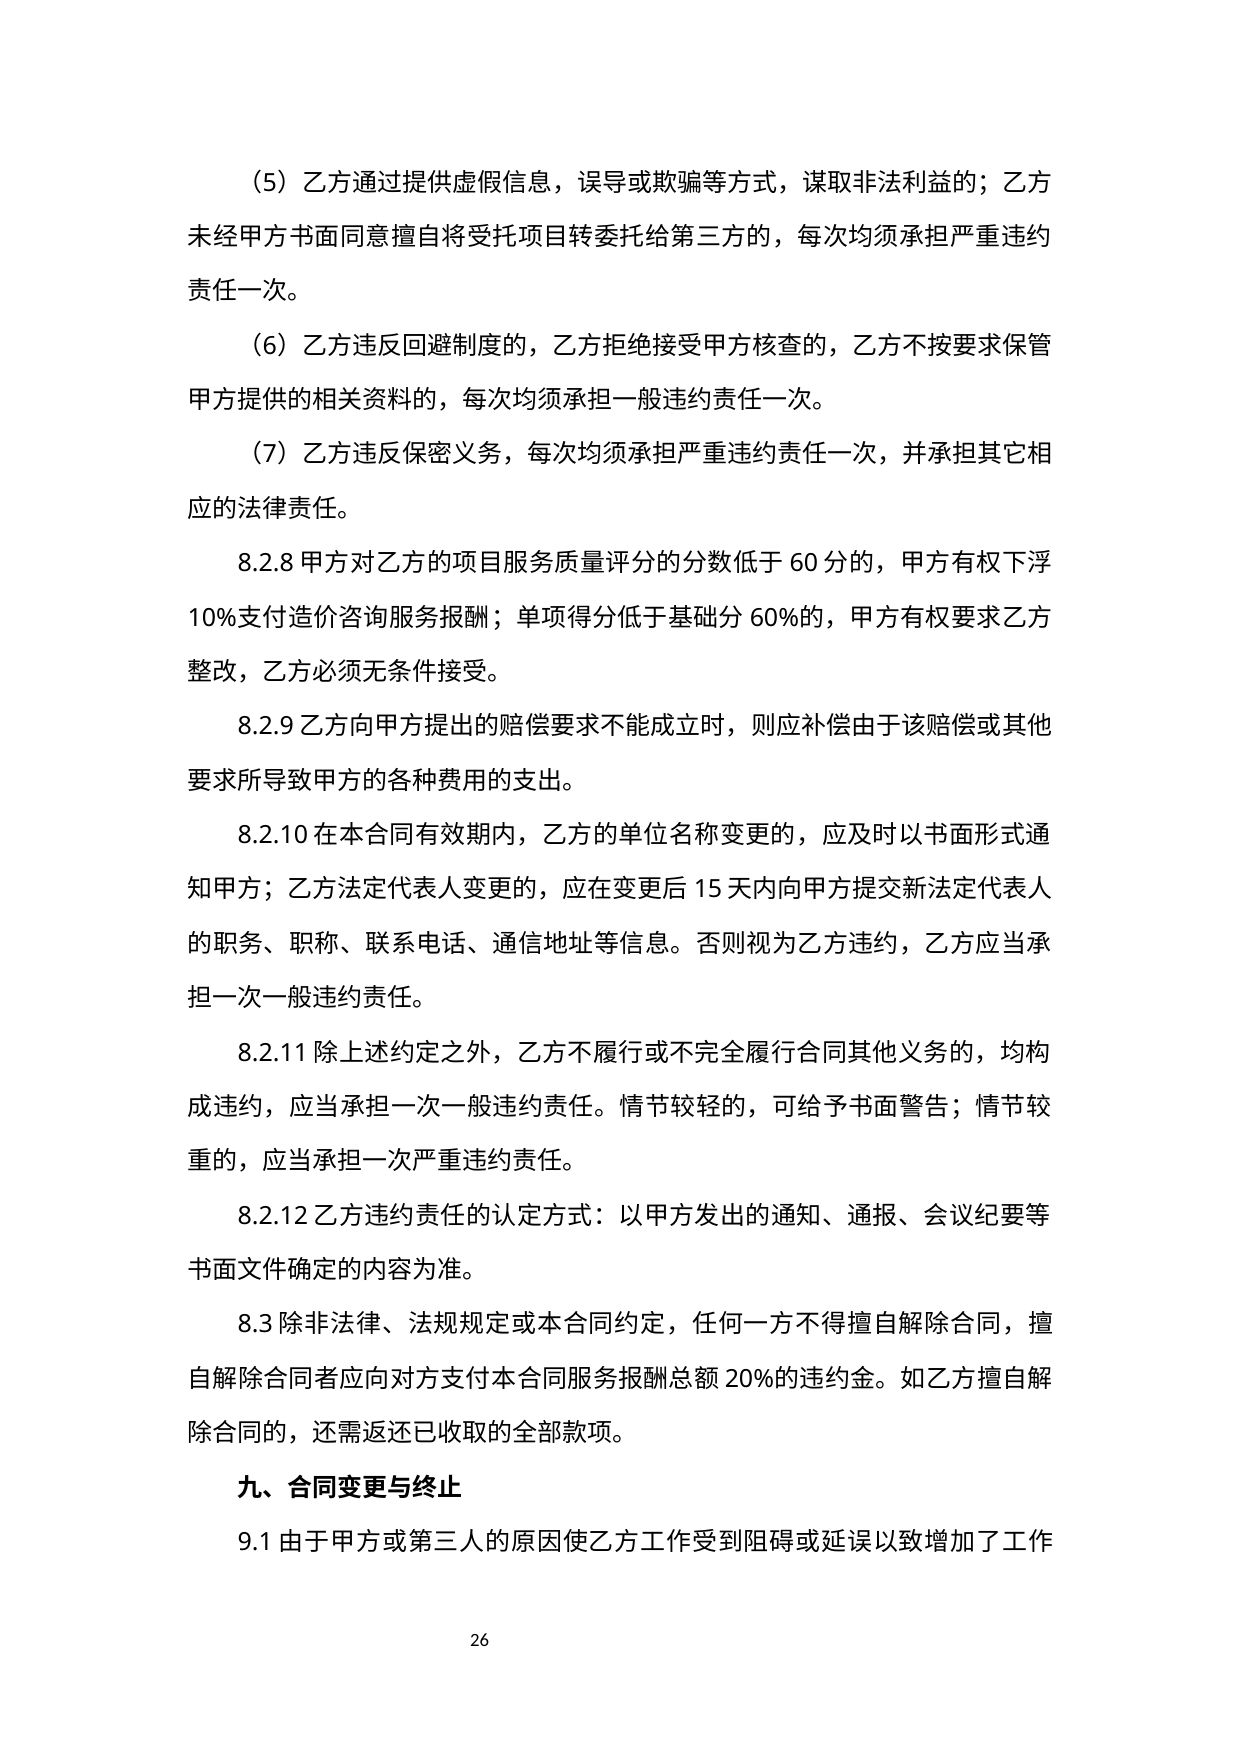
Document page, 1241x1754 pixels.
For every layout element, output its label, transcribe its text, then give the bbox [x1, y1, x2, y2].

text 8.2.10在本合同有效期内，乙方的单位名称变更的，应及时以书面形式通知甲方；乙方法定代表人变更的，应在变更后15天内向甲方提交新法定代表人的职务、职称、联系电话、通信地址等信息。否则视为乙方违约，乙方应当承担一次一般违约责任。 [187, 814, 1053, 1014]
text 8.2.12乙方违约责任的认定方式：以甲方发出的通知、通报、会议纪要等书面文件确定的内容为准。 [187, 1195, 1053, 1286]
text 8.3除非法律、法规规定或本合同约定，任何一方不得擅自解除合同，擅自解除合同者应向对方支付本合同服务报酬总额20%的违约金。如乙方擅自解除合同的，还需返还已收取的全部款项。 [187, 1304, 1053, 1449]
text 8.2.8甲方对乙方的项目服务质量评分的分数低于60分的，甲方有权下浮10%支付造价咨询服务报酬；单项得分低于基础分60%的，甲方有权要求乙方整改，乙方必须无条件接受。 [187, 543, 1053, 688]
text 8.2.11除上述约定之外，乙方不履行或不完全履行合同其他义务的，均构成违约，应当承担一次一般违约责任。情节较轻的，可给予书面警告；情节较重的，应当承担一次严重违约责任。 [187, 1032, 1053, 1177]
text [187, 1521, 1053, 1558]
text 九、合同变更与终止 [187, 1467, 1053, 1503]
text （5）乙方通过提供虚假信息，误导或欺骗等方式，谋取非法利益的；乙方未经甲方书面同意擅自将受托项目转委托给第三方的，每次均须承担严重违约责任一次。 [187, 162, 1053, 307]
text （6）乙方违反回避制度的，乙方拒绝接受甲方核查的，乙方不按要求保管甲方提供的相关资料的，每次均须承担一般违约责任一次。 [187, 325, 1053, 416]
text （7）乙方违反保密义务，每次均须承担严重违约责任一次，并承担其它相应的法律责任。 [187, 434, 1053, 524]
text 8.2.9乙方向甲方提出的赔偿要求不能成立时，则应补偿由于该赔偿或其他要求所导致甲方的各种费用的支出。 [187, 706, 1053, 796]
